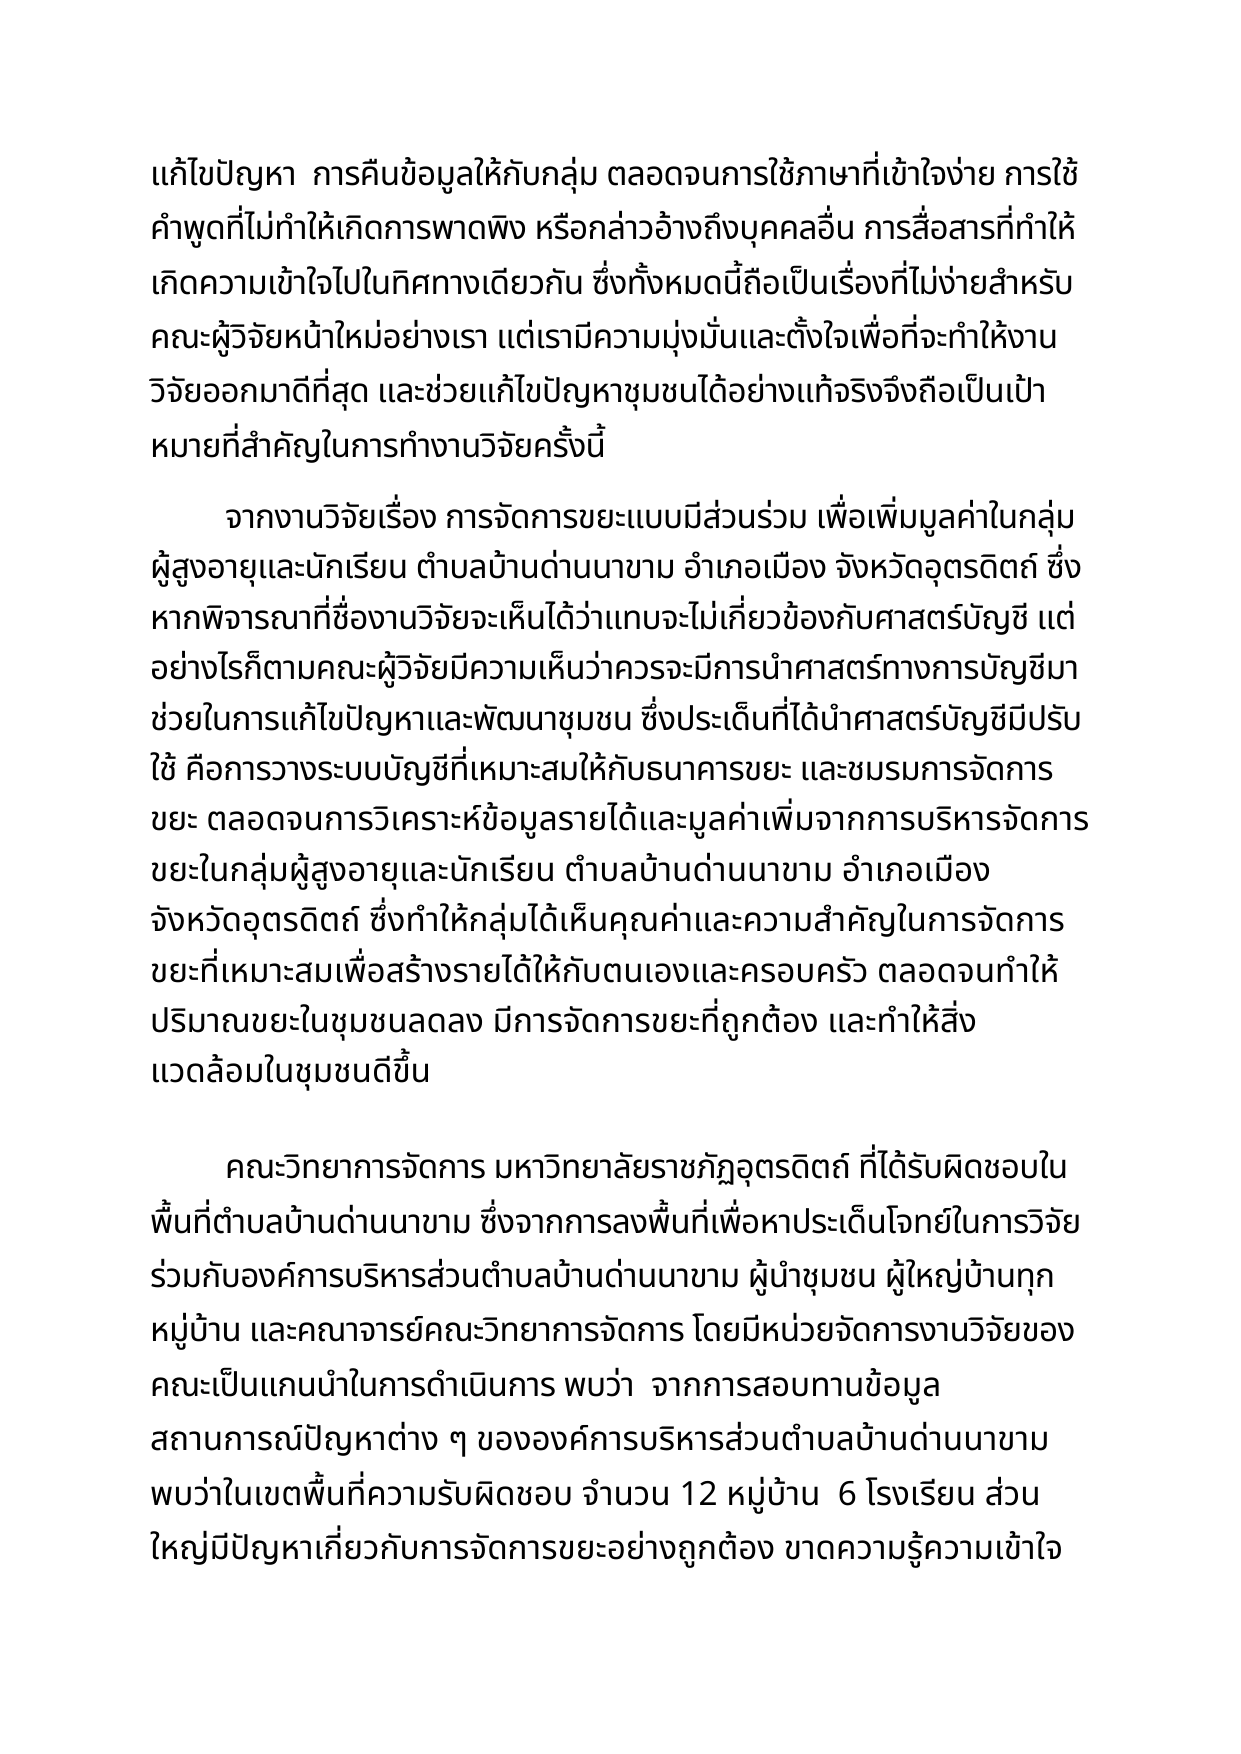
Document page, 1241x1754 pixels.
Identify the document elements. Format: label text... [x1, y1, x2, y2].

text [150, 1143, 1090, 1574]
text จากงานวิจัยเรื่อง การจัดการขยะแบบมีส่วนร่วม เพื่อเพิ่มมูลค่าในกลุ่มผู้สูงอายุและนักเรียน ตำบลบ้านด่านนาขาม อำเภอเมือง จังหวัดอุตรดิตถ์ ซึ่งหากพิจารณาที่ชื่องานวิจัยจะเห็นได้ว่าแทบจะไม่เกี่ยวข้องกับศาสตร์บัญชี แต่อย่างไรก็ตามคณะผู้วิจัยมีความเห็นว่าควรจะมีการนำศาสตร์ทางการบัญชีมาช่วยในการแก้ไขปัญหาและพัฒนาชุมชน ซึ่งประเด็นที่ได้นำศาสตร์บัญชีมีปรับใช้ คือการวางระบบบัญชีที่เหมาะสมให้กับธนาคารขยะ และชมรมการจัดการขยะ ตลอดจนการวิเคราะห์ข้อมูลรายได้และมูลค่าเพิ่มจากการบริหารจัดการขยะในกลุ่มผู้สูงอายุและนักเรียน ตำบลบ้านด่านนาขาม อำเภอเมือง จังหวัดอุตรดิตถ์ ซึ่งทำให้กลุ่มได้เห็นคุณค่าและความสำคัญในการจัดการขยะที่เหมาะสมเพื่อสร้างรายได้ให้กับตนเองและครอบครัว ตลอดจนทำให้ปริมาณขยะในชุมชนลดลง มีการจัดการขยะที่ถูกต้อง และทำให้สิ่งแวดล้อมในชุมชนดีขึ้น [150, 493, 1090, 1098]
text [150, 150, 1090, 472]
